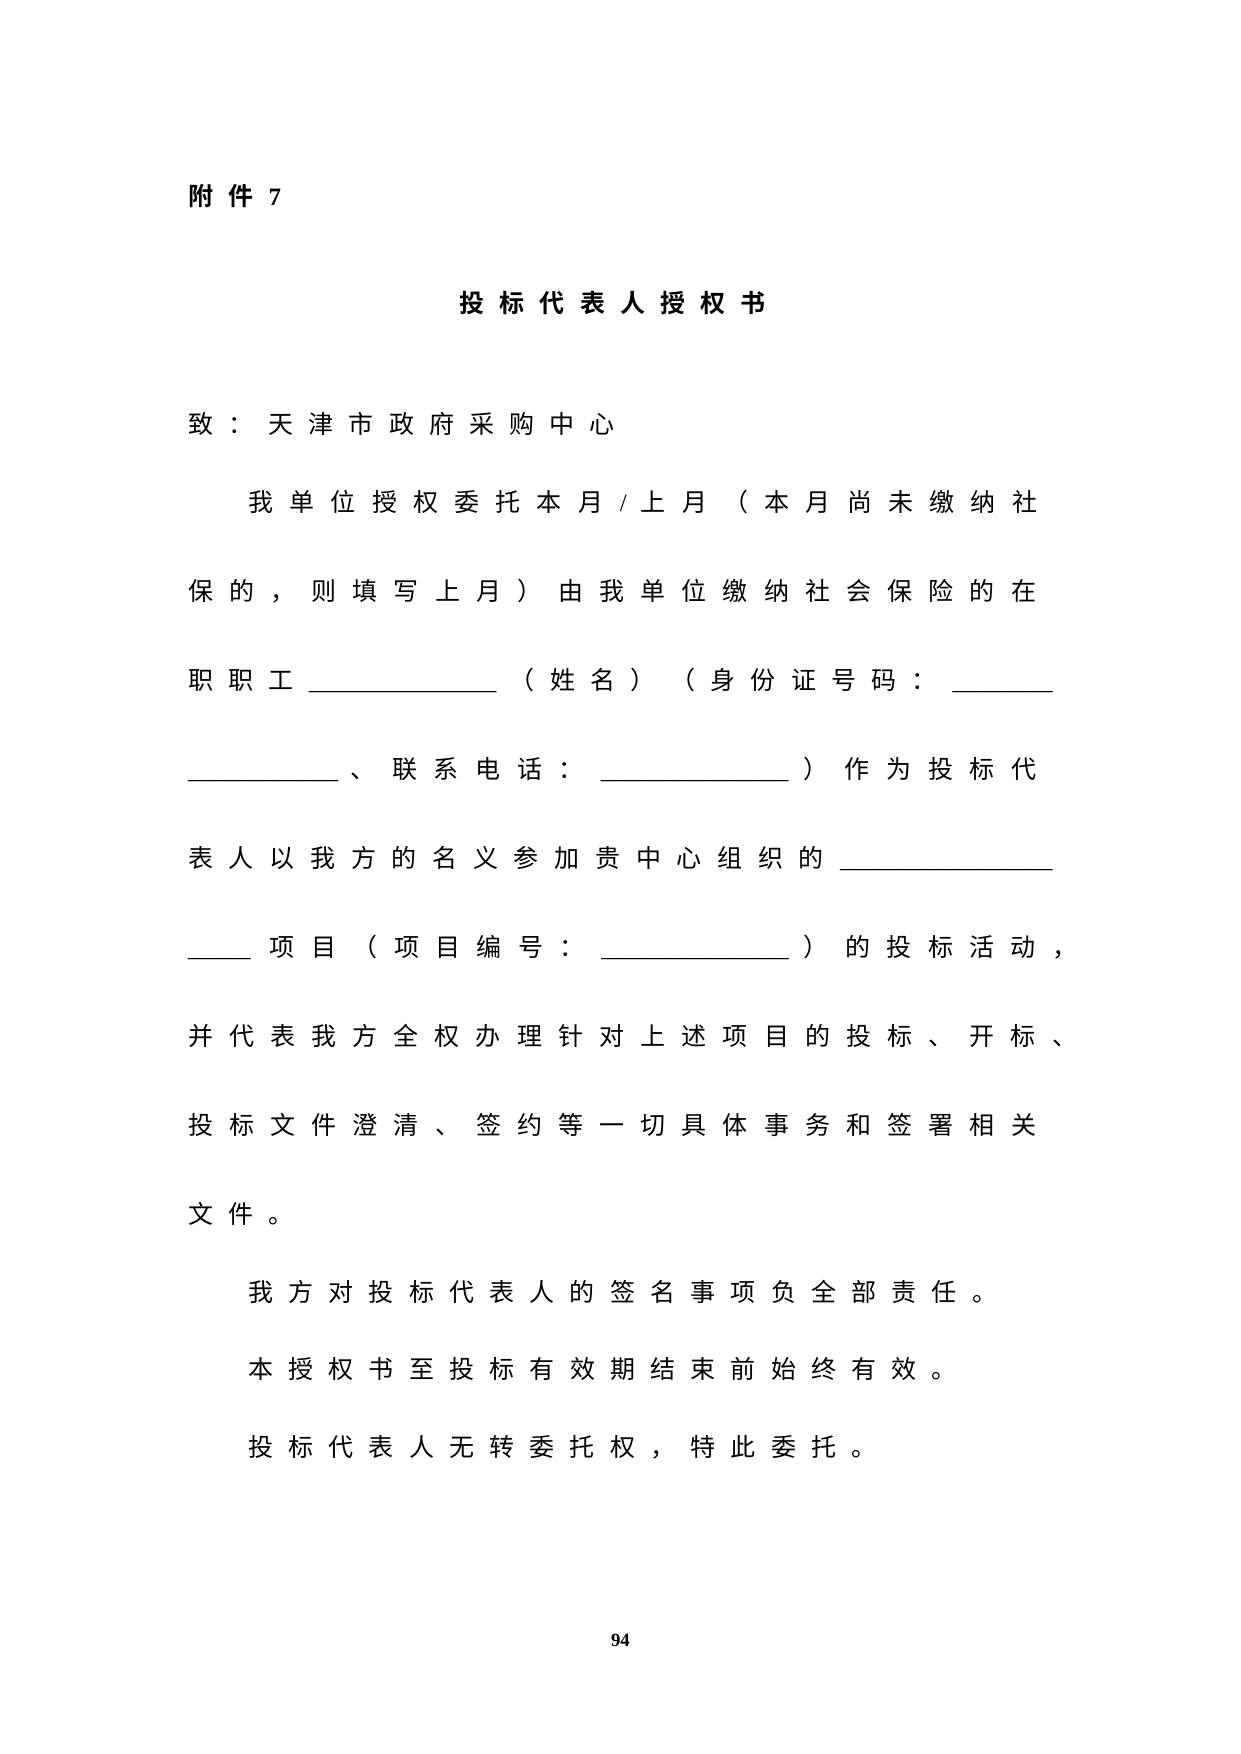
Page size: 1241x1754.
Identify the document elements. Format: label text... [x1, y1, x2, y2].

text 附件7 [188, 164, 1052, 224]
text 我单位授权委托本月/上月（本月尚未缴纳社保的，则填写上月）由我单位缴纳社会保险的在职职工_______________（姓名）（身份证号码：____________________、联系电话：_______________）作为投标代表人以我方的名义参加贵中心组织的______________________项目（项目编号：_______________）的投标活动，并代表我方全权办理针对上述项目的投标、开标、投标文件澄清、签约等一切具体事务和签署相关文件。 [188, 471, 1052, 1243]
text 我方对投标代表人的签名事项负全部责任。 [188, 1261, 1052, 1320]
text 投标代表人授权书 [188, 272, 1052, 331]
text 投标代表人无转委托权，特此委托。 [188, 1416, 1052, 1475]
text 本授权书至投标有效期结束前始终有效。 [188, 1338, 1052, 1398]
text 致：天津市政府采购中心 [188, 393, 1052, 453]
